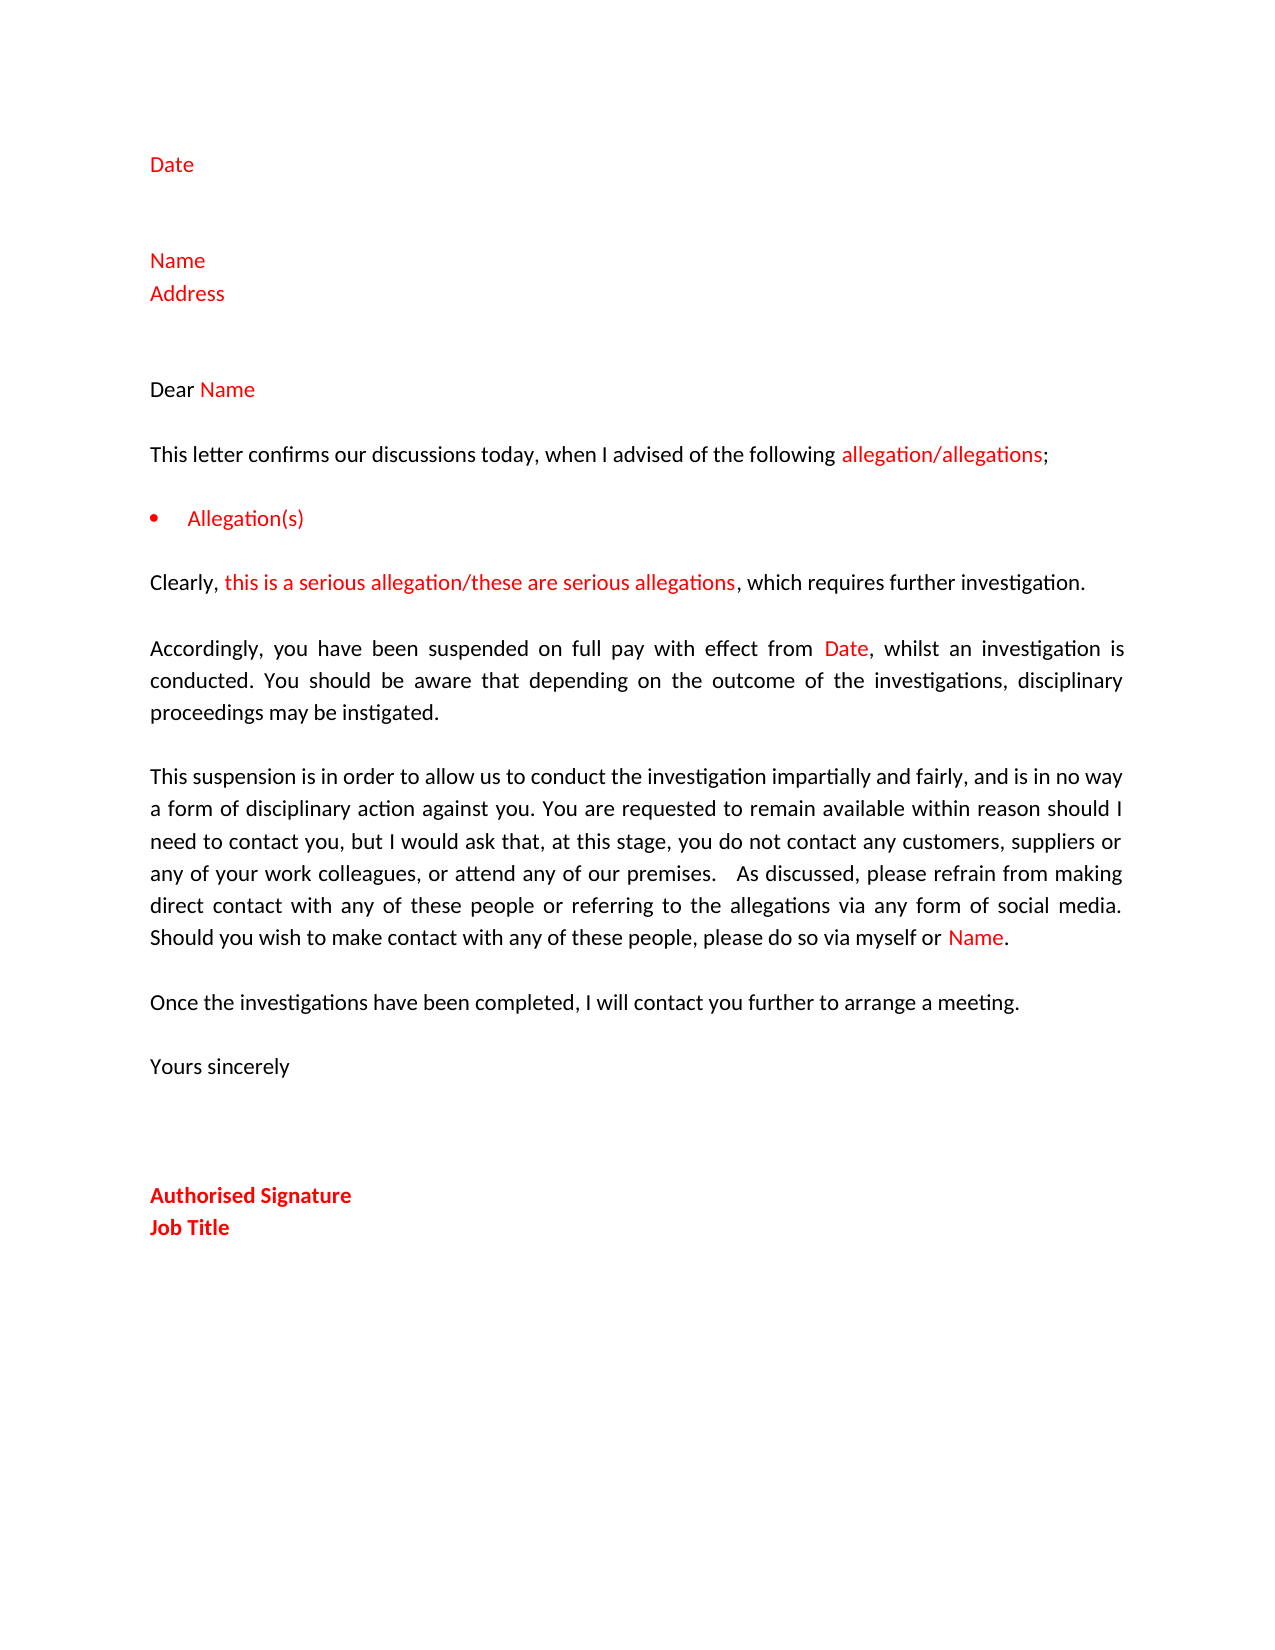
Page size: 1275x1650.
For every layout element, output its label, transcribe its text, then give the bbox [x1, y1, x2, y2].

text Name [150, 247, 1125, 274]
text Yours sincerely [150, 1052, 1125, 1080]
text Accordingly, you have been suspended on full pay with effect from Date, whilst an investigation is conducted. You should be aware that depending on the outcome of the investigations, disciplinary proceedings may be instigated. [150, 634, 1125, 726]
text Date [150, 150, 1125, 178]
text This letter confirms our discussions today, when I advised of the following allegation/allegations; [150, 440, 1125, 468]
text This suspension is in order to allow us to conduct the investigation impartially and fairly, and is in no way a form of disciplinary action against you. You are requested to remain available within reason should I need to contact you, but I would ask that, at this stage, you do not contact any customers, suppliers or any of your work colleagues, or attend any of our premises. As discussed, please refrain from making direct contact with any of these people or referring to the allegations via any form of social media. Should you wish to make contact with any of these people, please do so via myself or Name. [150, 762, 1125, 951]
text Dear Name [150, 375, 1125, 403]
text Authorised Signature [150, 1181, 1125, 1209]
text Job Title [150, 1213, 1125, 1241]
text Clearly, this is a serious allegation/these are serious allegations, which requires further investigation. [150, 568, 1125, 596]
text Address [150, 279, 1125, 307]
text Once the investigations have been completed, I will contact you further to arrange a meeting. [150, 988, 1125, 1016]
list Allegation(s) [150, 504, 1125, 532]
